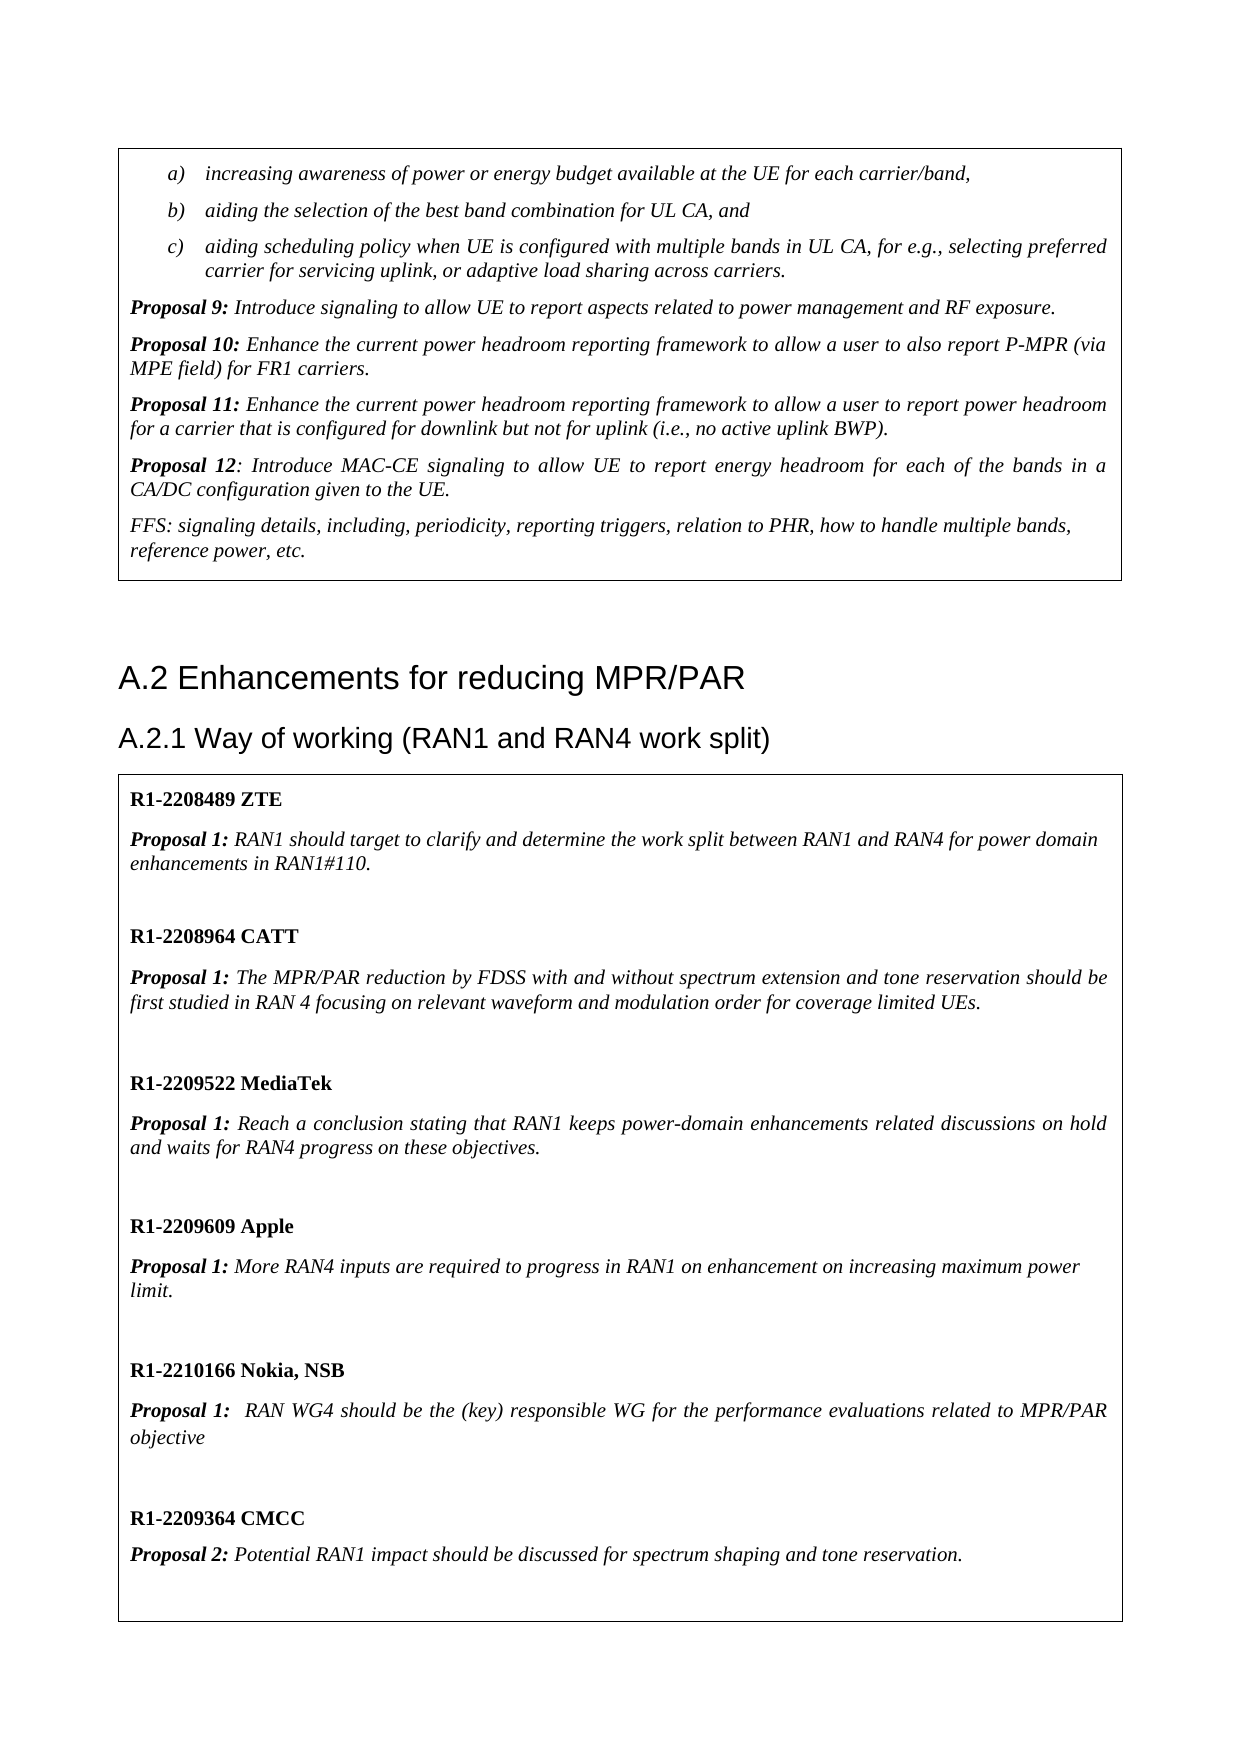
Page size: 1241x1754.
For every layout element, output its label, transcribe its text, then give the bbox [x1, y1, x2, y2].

subtitle A.2.1 Way of working (RAN1 and RAN4 work split) [118, 721, 1122, 755]
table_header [119, 149, 1121, 580]
table_header R1-2208489 ZTE Proposal 1: RAN1 should target to clarify and determine the work split between RAN1 and RAN4 for power domain enhancements in RAN1#110. R1-2208964 CATT Proposal 1: The MPR/PAR reduction by FDSS with and without spectrum extension and tone reservation should be first studied in RAN 4 focusing on relevant waveform and modulation order for coverage limited UEs. R1-2209522 MediaTek Proposal 1: Reach a conclusion stating that RAN1 keeps power-domain enhancements related discussions on hold and waits for RAN4 progress on these objectives. R1-2209609 Apple Proposal 1: More RAN4 inputs are required to progress in RAN1 on enhancement on increasing maximum power limit. R1-2210166 Nokia, NSB Proposal 1: RAN WG4 should be the (key) responsible WG for the performance evaluations related to MPR/PAR objective R1-2209364 CMCC Proposal 2: Potential RAN1 impact should be discussed for spectrum shaping and tone reservation. [119, 775, 1122, 1621]
subtitle A.2 Enhancements for reducing MPR/PAR [118, 658, 1122, 696]
